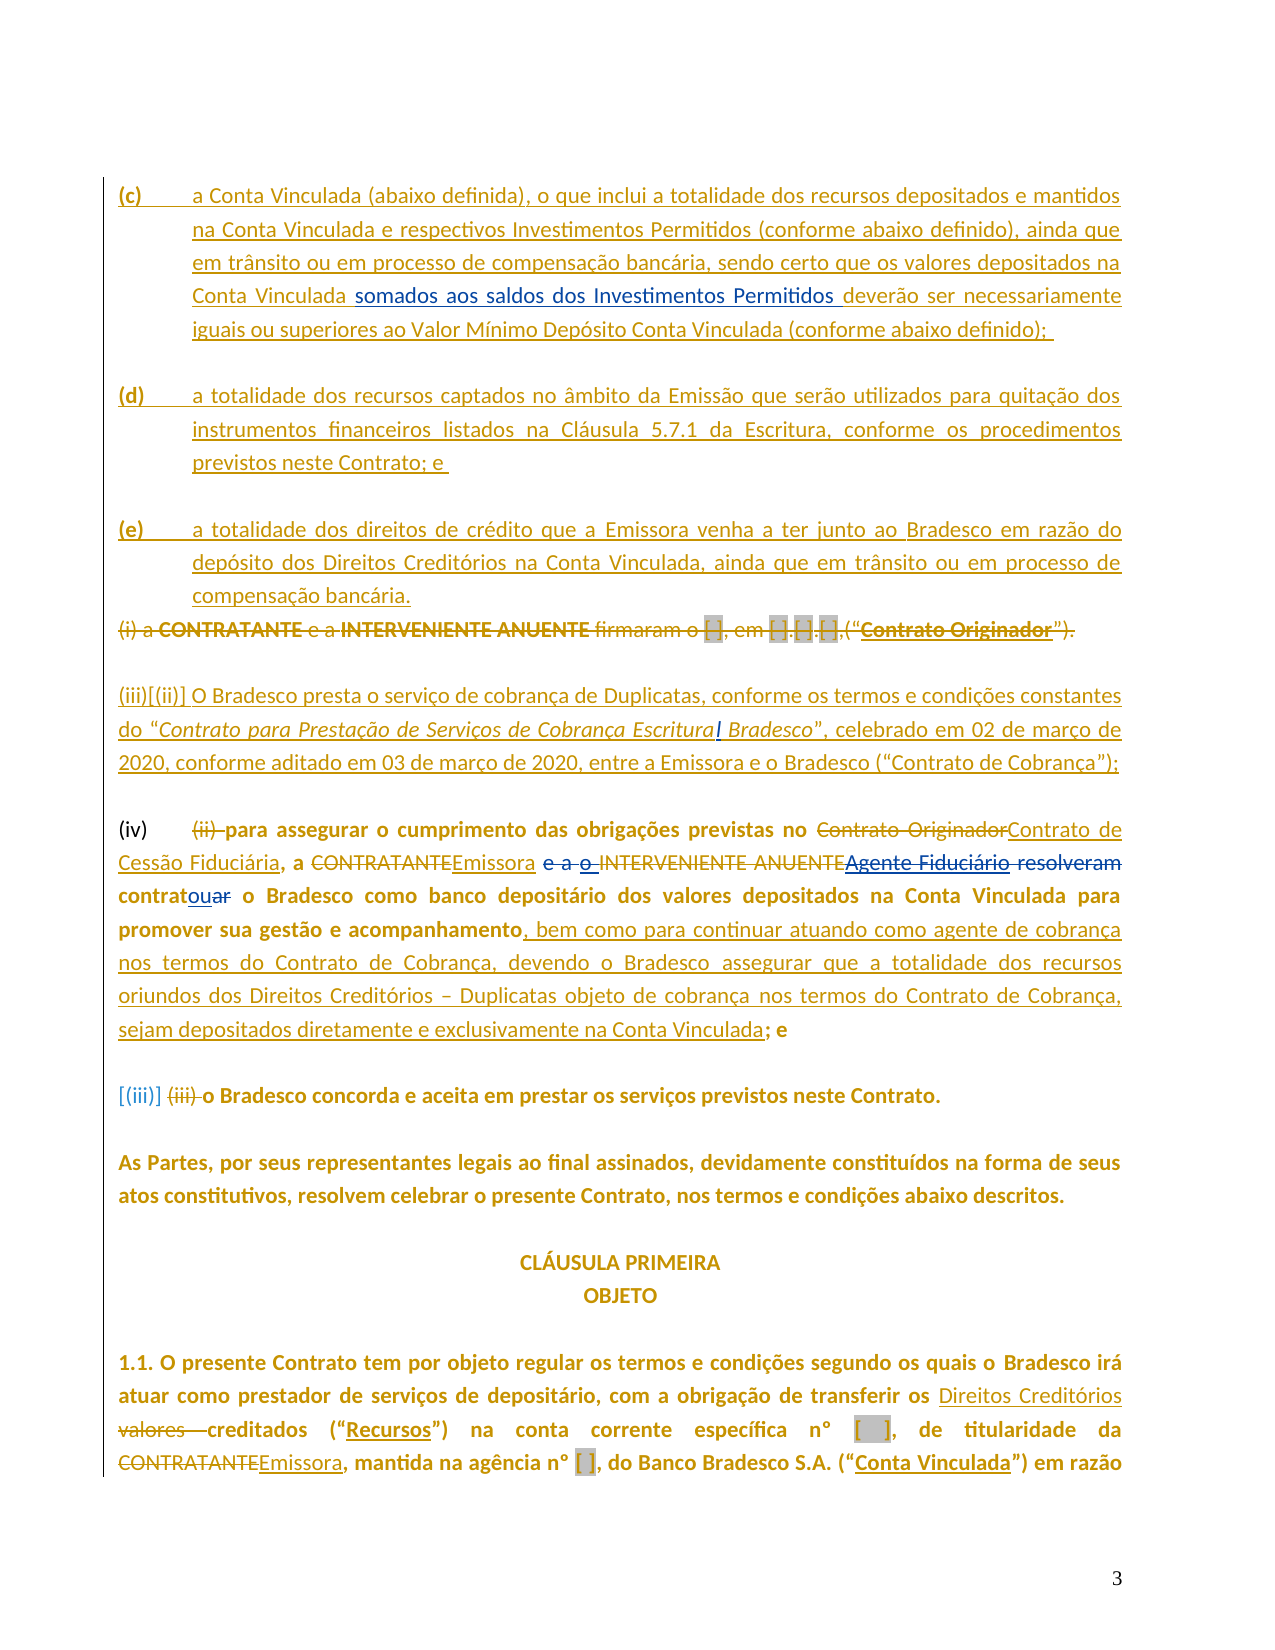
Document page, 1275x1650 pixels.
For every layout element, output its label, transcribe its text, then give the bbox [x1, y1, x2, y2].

list para assegurar o cumprimento das obrigações previstas no , a contrat o Bradesco como banco depositário dos valores depositados na Conta Vinculada para promover sua gestão e acompanhamento; e [118, 1007, 1122, 1044]
list para assegurar o cumprimento das obrigações previstas no , a contrat o Bradesco como banco depositário dos valores depositados na Conta Vinculada para promover sua gestão e acompanhamento; e [118, 974, 1122, 1006]
text As Partes, por seus representantes legais ao final assinados, devidamente constituídos na forma de seus atos constitutivos, resolvem celebrar o presente Contrato, nos termos e condições abaixo descritos. [118, 1144, 1122, 1211]
list o Bradesco concorda e aceita em prestar os serviços previstos neste Contrato. [118, 1077, 1122, 1111]
list para assegurar o cumprimento das obrigações previstas no , a contrat o Bradesco como banco depositário dos valores depositados na Conta Vinculada para promover sua gestão e acompanhamento; e [118, 811, 1122, 972]
subtitle CLÁUSULA PRIMEIRA [118, 1244, 1122, 1277]
subtitle OBJETO [118, 1277, 1122, 1311]
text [118, 1344, 1122, 1477]
